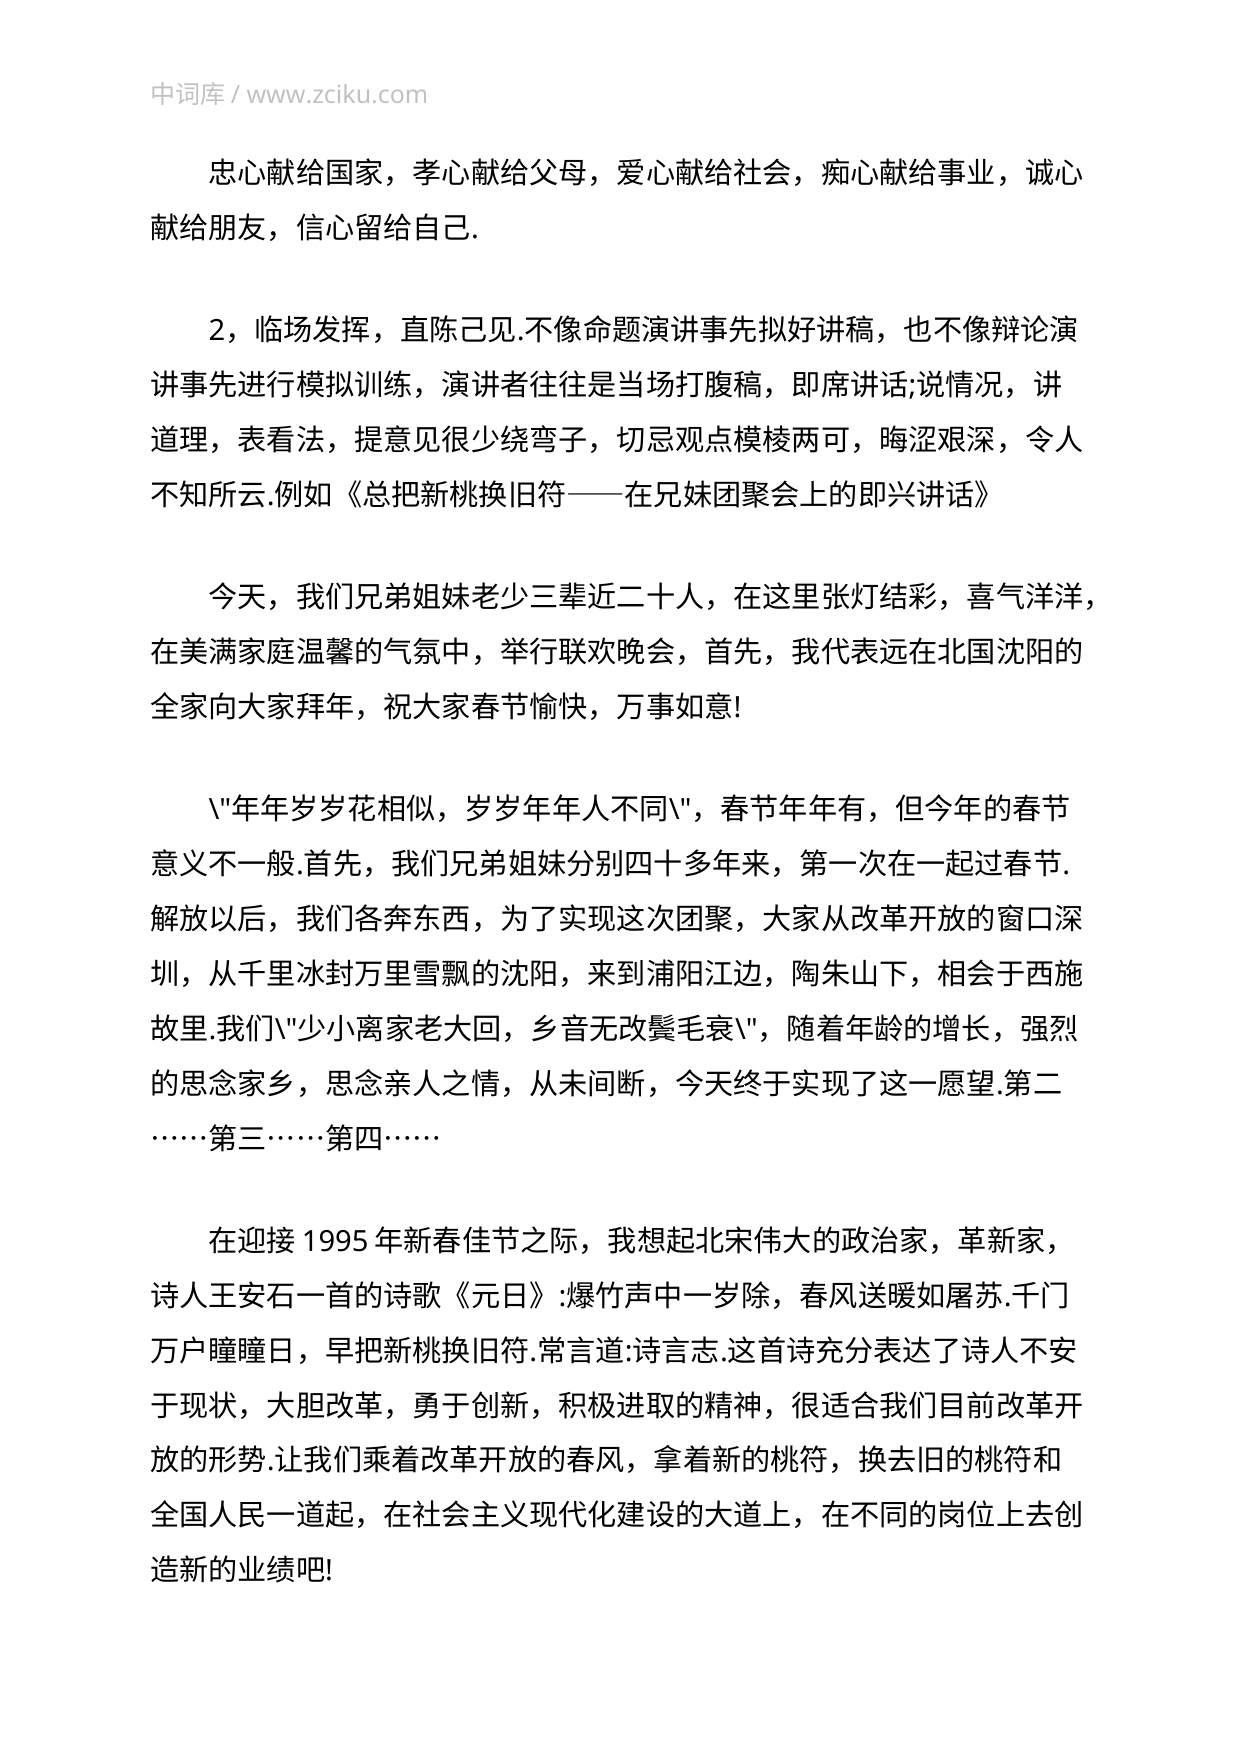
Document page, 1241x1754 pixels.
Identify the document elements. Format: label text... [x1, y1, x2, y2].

text 2，临场发挥，直陈己见.不像命题演讲事先拟好讲稿，也不像辩论演讲事先进行模拟训练，演讲者往往是当场打腹稿，即席讲话;说情况，讲道理，表看法，提意见很少绕弯子，切忌观点模棱两可，晦涩艰深，令人不知所云.例如《总把新桃换旧符——在兄妹团聚会上的即兴讲话》 [150, 307, 1090, 514]
text 忠心献给国家，孝心献给父母，爱心献给社会，痴心献给事业，诚心献给朋友，信心留给自己. [150, 150, 1090, 247]
text 今天，我们兄弟姐妹老少三辈近二十人，在这里张灯结彩，喜气洋洋，在美满家庭温馨的气氛中，举行联欢晚会，首先，我代表远在北国沈阳的全家向大家拜年，祝大家春节愉快，万事如意! [150, 574, 1090, 726]
text \"年年岁岁花相似，岁岁年年人不同\"，春节年年有，但今年的春节意义不一般.首先，我们兄弟姐妹分别四十多年来，第一次在一起过春节.解放以后，我们各奔东西，为了实现这次团聚，大家从改革开放的窗口深圳，从千里冰封万里雪飘的沈阳，来到浦阳江边，陶朱山下，相会于西施故里.我们\"少小离家老大回，乡音无改鬓毛衰\"，随着年龄的增长，强烈的思念家乡，思念亲人之情，从未间断，今天终于实现了这一愿望.第二……第三……第四…… [150, 786, 1090, 1158]
text 在迎接1995年新春佳节之际，我想起北宋伟大的政治家，革新家，诗人王安石一首的诗歌《元日》:爆竹声中一岁除，春风送暖如屠苏.千门万户瞳瞳日，早把新桃换旧符.常言道:诗言志.这首诗充分表达了诗人不安于现状，大胆改革，勇于创新，积极进取的精神，很适合我们目前改革开放的形势.让我们乘着改革开放的春风，拿着新的桃符，换去旧的桃符和全国人民一道起，在社会主义现代化建设的大道上，在不同的岗位上去创造新的业绩吧! [150, 1217, 1090, 1589]
